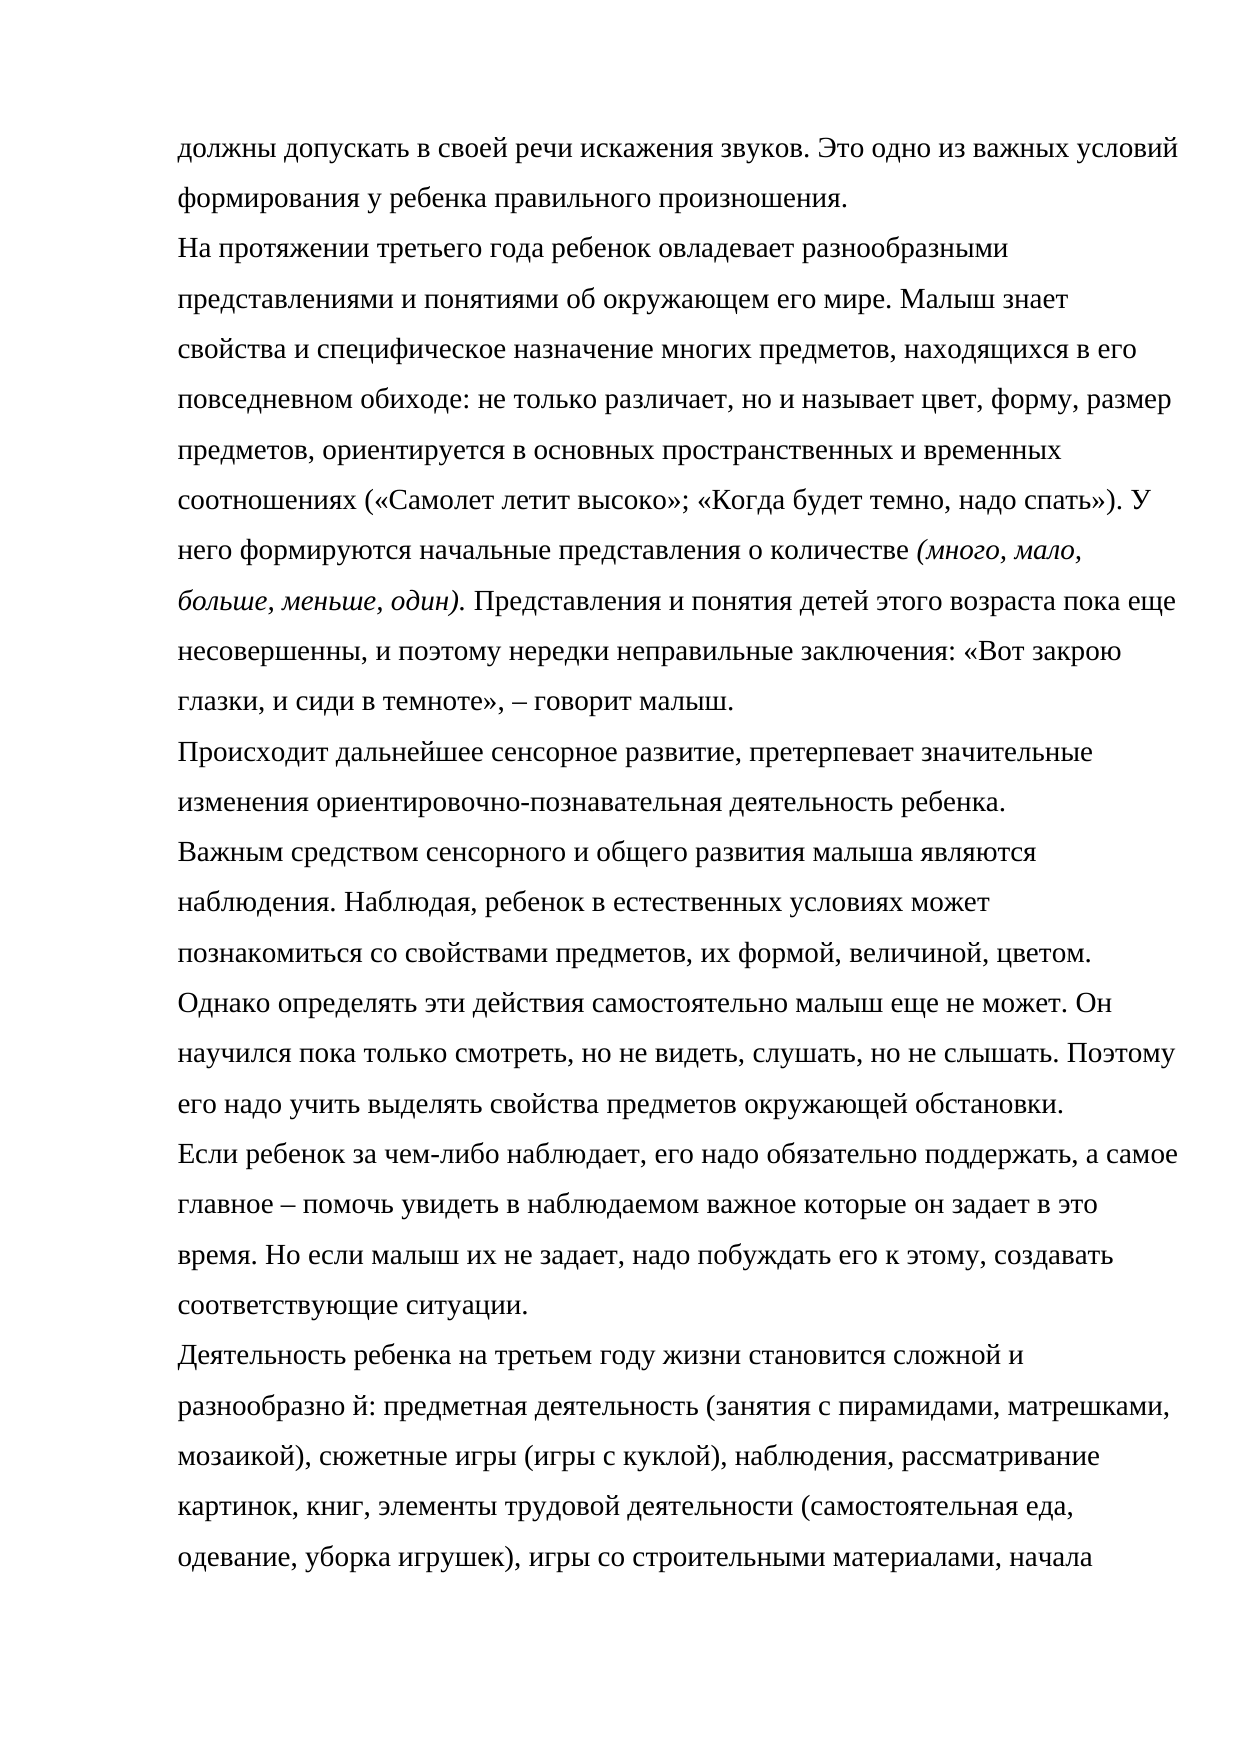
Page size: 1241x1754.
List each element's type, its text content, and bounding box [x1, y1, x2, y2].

text Происходит дальнейшее сенсорное развитие, претерпевает значительные изменения ориентировочно-познавательная деятельность ребенка. [177, 734, 1181, 817]
text Если ребенок за чем-либо наблюдает, его надо обязательно поддержать, а самое главное – помочь увидеть в наблюдаемом важное которые он задает в это время. Но если малыш их не задает, надо побуждать его к этому, создавать соответствующие ситуации. [177, 1136, 1181, 1321]
text Важным средством сенсорного и общего развития малыша являются наблюдения. Наблюдая, ребенок в естественных условиях может познакомиться со свойствами предметов, их формой, величиной, цветом. Однако определять эти действия самостоятельно малыш еще не может. Он научился пока только смотреть, но не видеть, слушать, но не слышать. Поэтому его надо учить выделять свойства предметов окружающей обстановки. [177, 834, 1181, 1119]
text На протяжении третьего года ребенок овладевает разнообразными представлениями и понятиями об окружающем его мире. Малыш знает свойства и специфическое назначение многих предметов, находящихся в его повседневном обиходе: не только различает, но и называет цвет, форму, размер предметов, ориентируется в основных пространственных и временных соотношениях («Самолет летит высоко»; «Когда будет темно, надо спать»). У него формируются начальные представления о количестве (много, мало, больше, меньше, один). Представления и понятия детей этого возраста пока еще несовершенны, и поэтому нередки неправильные заключения: «Вот закрою глазки, и сиди в темноте», – говорит малыш. [177, 231, 1181, 717]
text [177, 1337, 1181, 1572]
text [177, 130, 1181, 214]
